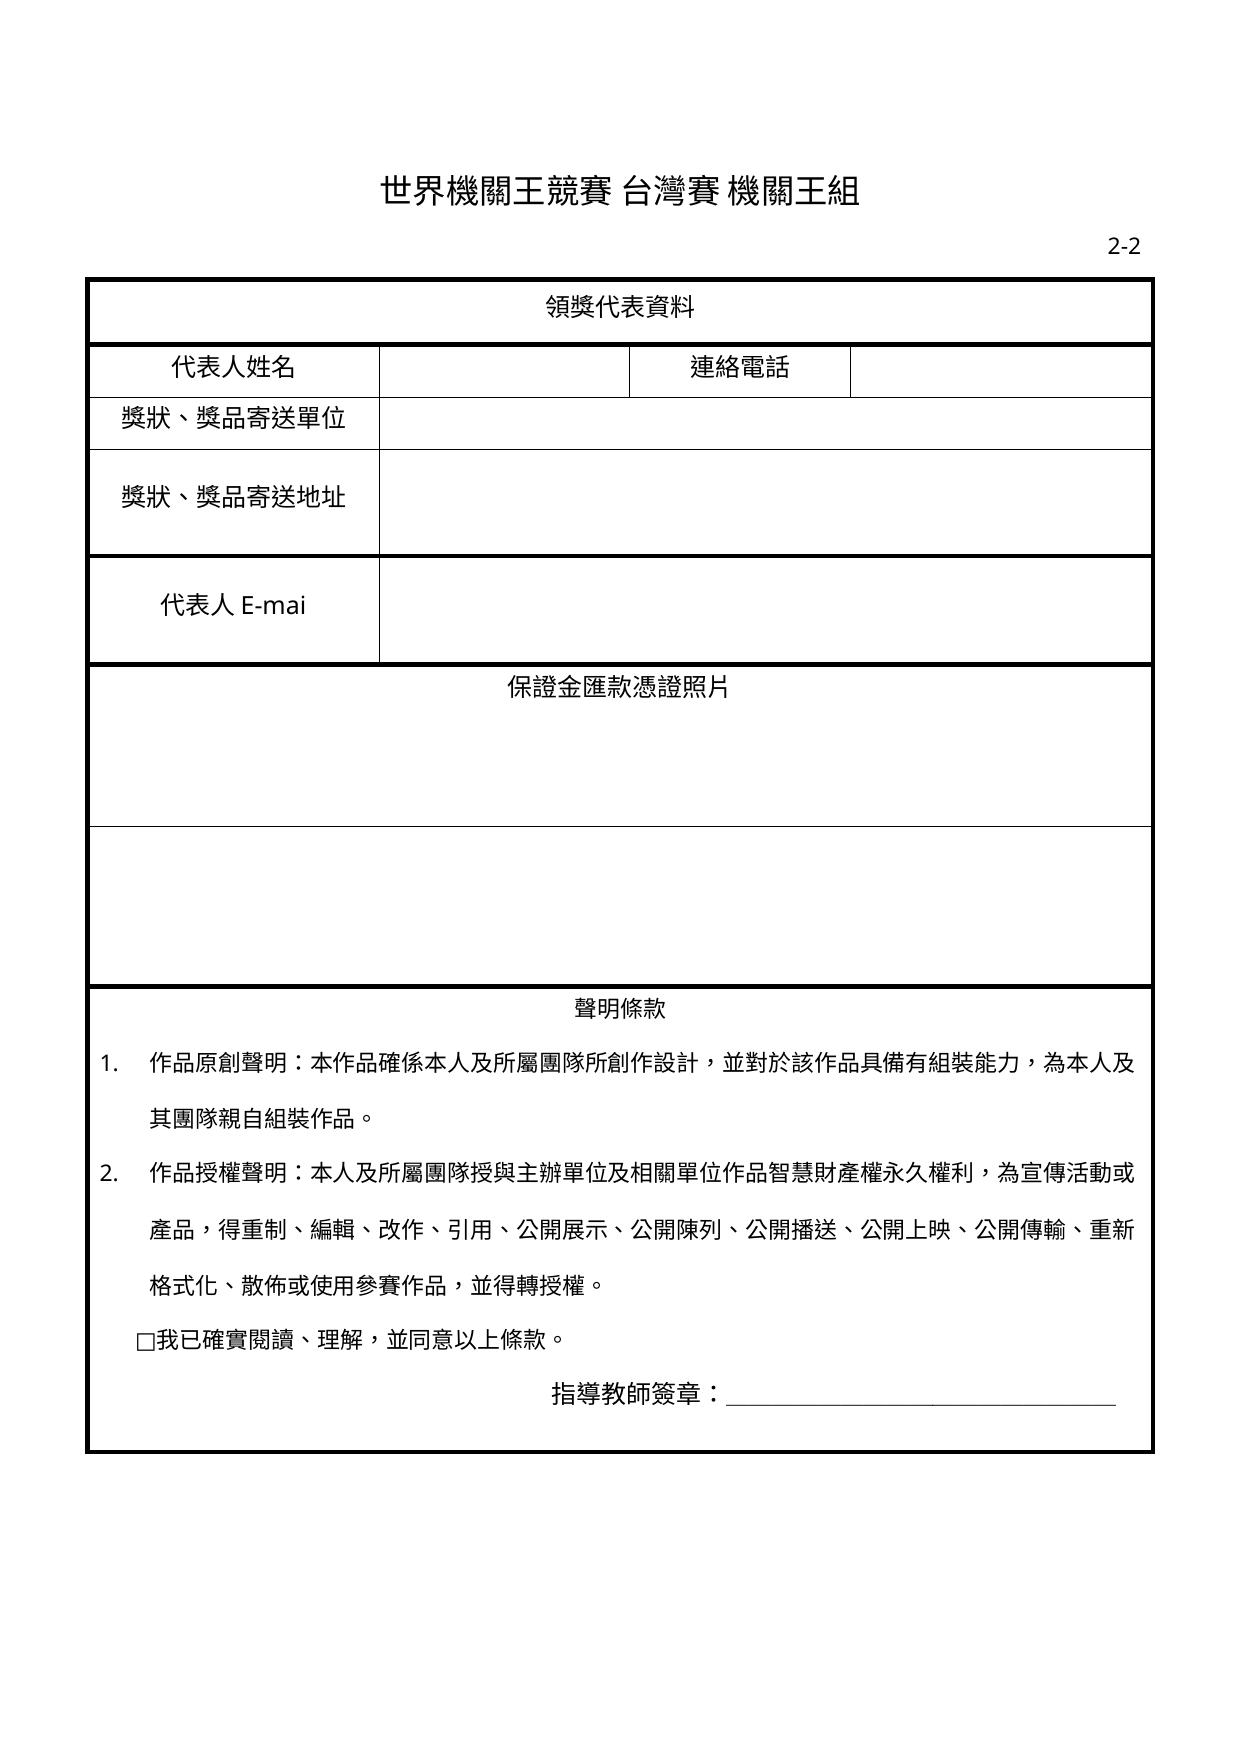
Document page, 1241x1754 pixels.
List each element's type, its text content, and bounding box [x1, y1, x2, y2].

table_header 2-2 [87, 213, 1153, 277]
table_cell 保證金匯款憑證照片 [90, 667, 1151, 826]
table_cell 代表人E-mai [90, 558, 379, 662]
table_cell 獎狀、獎品寄送地址 [90, 450, 379, 554]
table_cell 領獎代表資料 [90, 282, 1151, 342]
table_cell [380, 347, 629, 397]
table_cell [380, 450, 1151, 554]
table_cell 代表人姓名 [90, 347, 379, 397]
table_cell [380, 398, 1151, 449]
table_cell [851, 347, 1151, 397]
table_cell [90, 827, 1151, 984]
table_cell 聲明條款 作品原創聲明：本作品確係本人及所屬團隊所創作設計，並對於該作品具備有組裝能力，為本人及其團隊親自組裝作品。 作品授權聲明：本人及所屬團隊授與主辦單位及相關單位作品智慧財產權永久權利，為宣傳活動或產品，得重制、編輯、改作、引用、公開展示、公開陳列、公開播送、公開上映、公開傳輸、重新格式化、散佈或使用參賽作品，並得轉授權。 □我已確實閱讀、理解，並同意以上條款。 指導教師簽章：＿＿＿＿＿＿＿＿＿＿＿＿＿＿＿＿＿ [90, 989, 1151, 1449]
text 世界機關王競賽 台灣賽 機關王組 [187, 164, 1053, 213]
table_cell 獎狀、獎品寄送單位 [90, 398, 379, 449]
table_cell [380, 558, 1151, 662]
table_cell 連絡電話 [630, 347, 850, 397]
